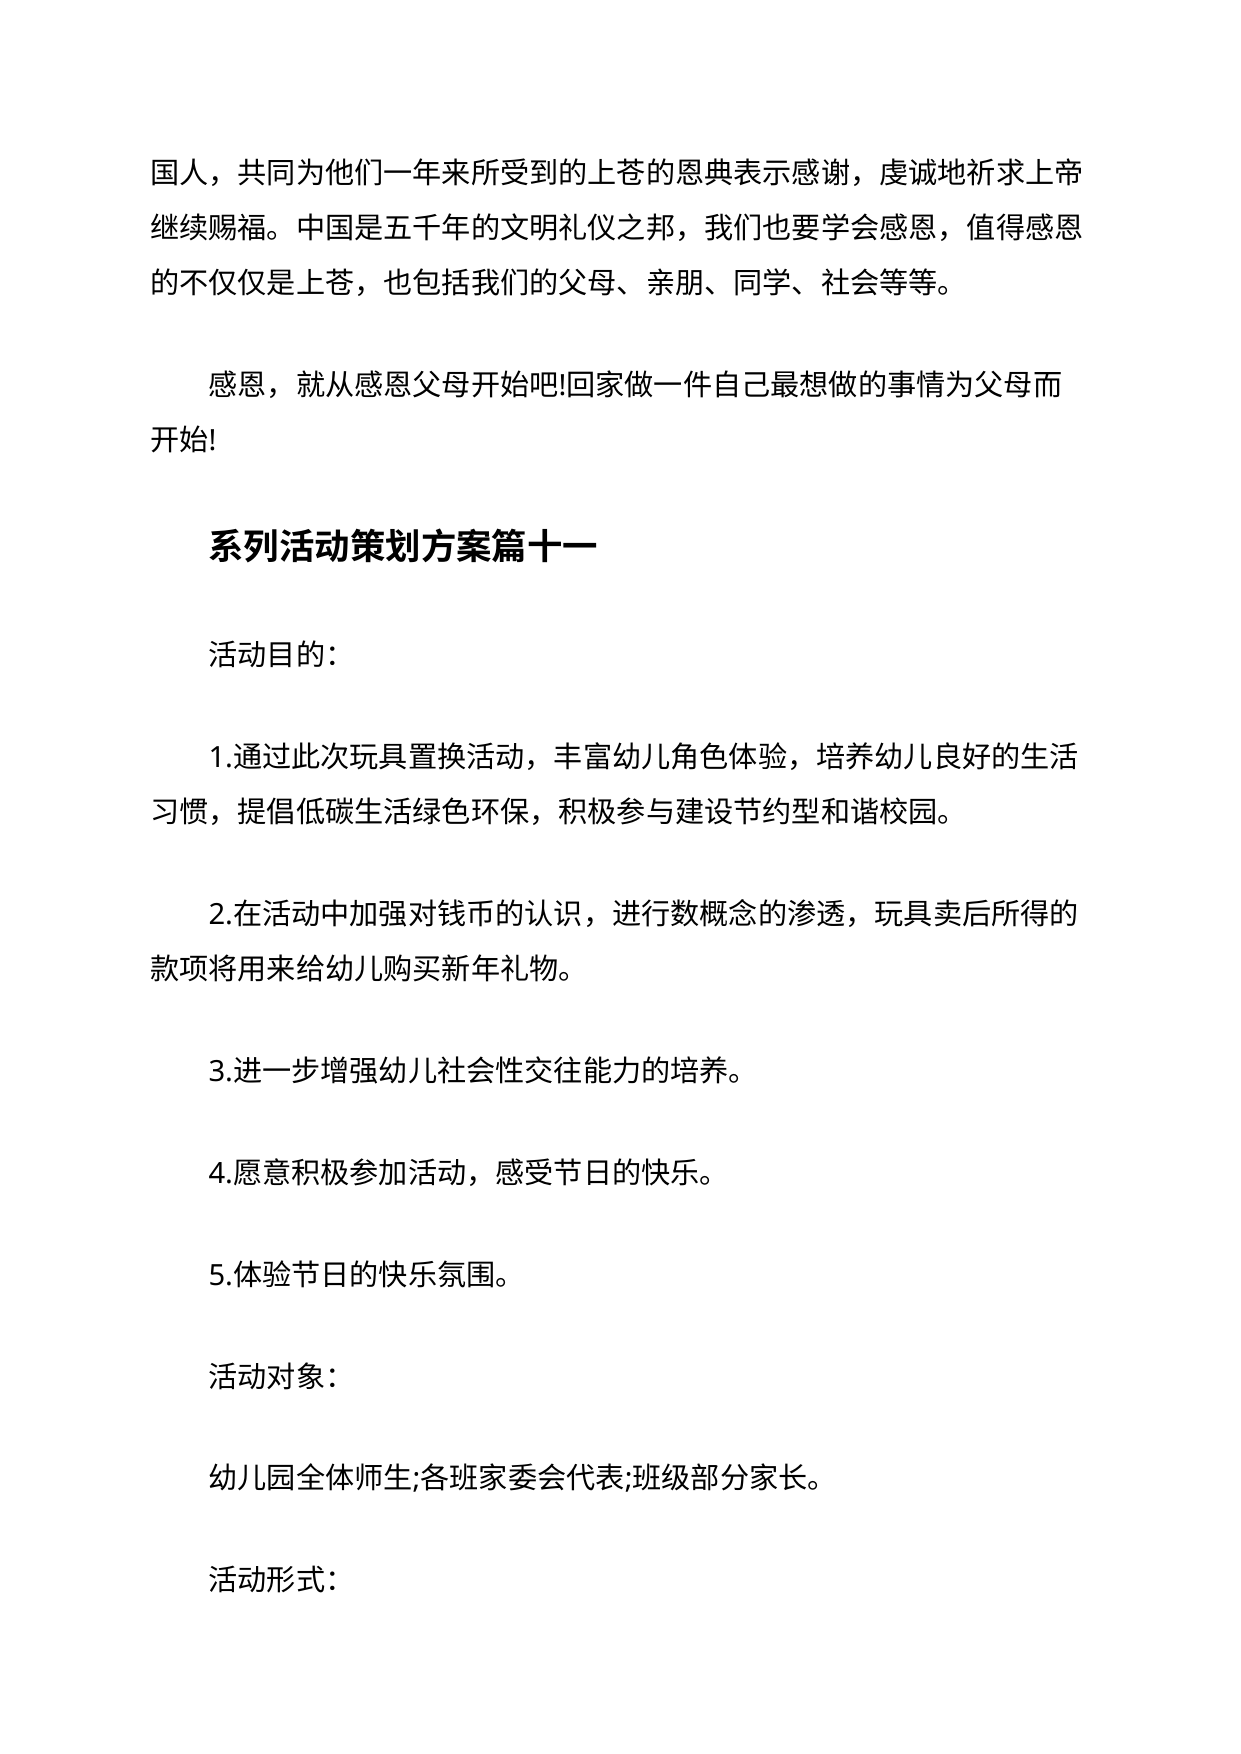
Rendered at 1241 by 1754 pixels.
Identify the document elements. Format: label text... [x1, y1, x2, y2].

text 活动形式： [150, 1557, 1090, 1599]
text 感恩，就从感恩父母开始吧!回家做一件自己最想做的事情为父母而开始! [150, 362, 1090, 459]
text 2.在活动中加强对钱币的认识，进行数概念的渗透，玩具卖后所得的款项将用来给幼儿购买新年礼物。 [150, 891, 1090, 988]
text 活动目的： [150, 632, 1090, 674]
text 5.体验节日的快乐氛围。 [150, 1251, 1090, 1294]
text 幼儿园全体师生;各班家委会代表;班级部分家长。 [150, 1455, 1090, 1497]
text 系列活动策划方案篇十一 [150, 518, 1090, 570]
text 3.进一步增强幼儿社会性交往能力的培养。 [150, 1047, 1090, 1090]
text 活动对象： [150, 1353, 1090, 1396]
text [150, 150, 1090, 302]
text 1.通过此次玩具置换活动，丰富幼儿角色体验，培养幼儿良好的生活习惯，提倡低碳生活绿色环保，积极参与建设节约型和谐校园。 [150, 734, 1090, 831]
text 4.愿意积极参加活动，感受节日的快乐。 [150, 1149, 1090, 1192]
